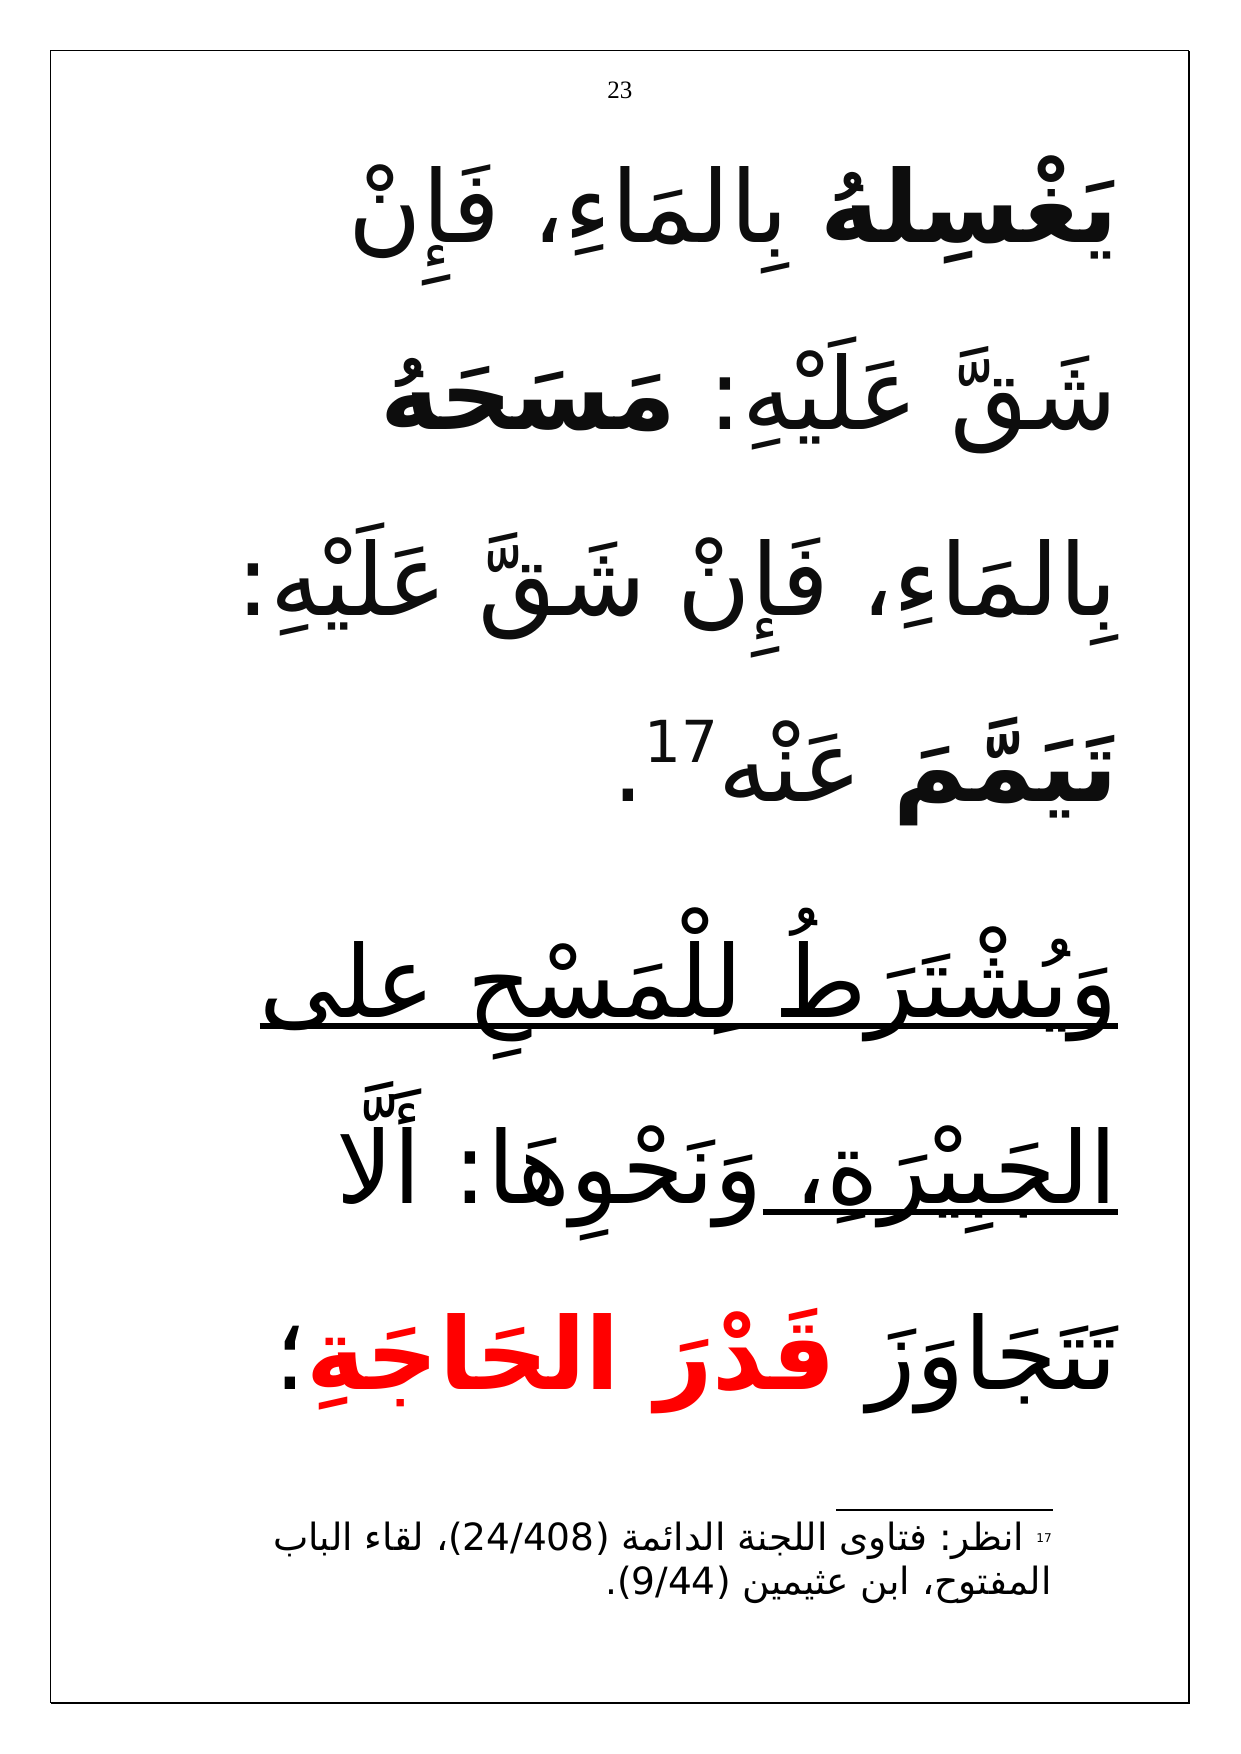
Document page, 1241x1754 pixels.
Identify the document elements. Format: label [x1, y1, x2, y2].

text [187, 924, 1117, 1413]
text [187, 150, 1117, 825]
